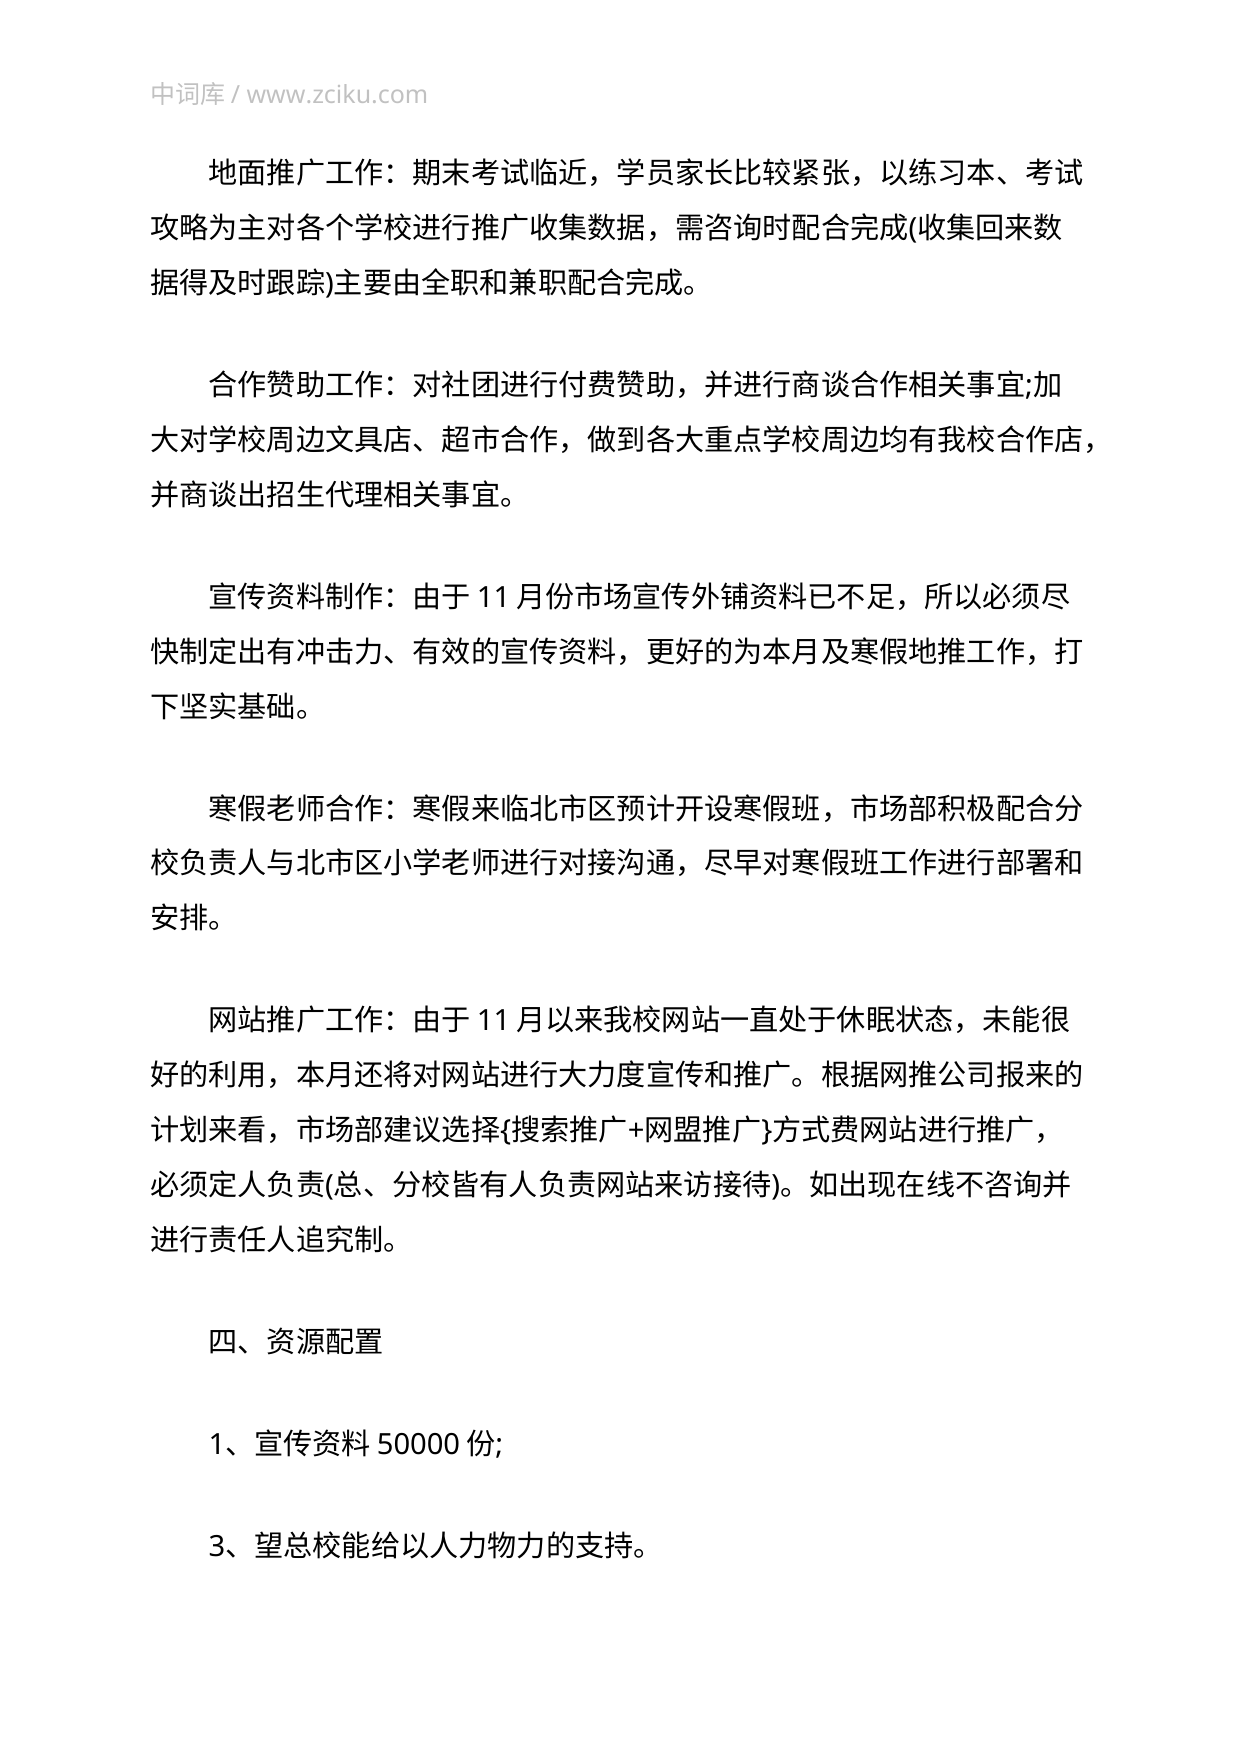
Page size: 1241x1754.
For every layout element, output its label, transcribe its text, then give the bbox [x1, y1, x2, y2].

text 宣传资料制作：由于11月份市场宣传外铺资料已不足，所以必须尽快制定出有冲击力、有效的宣传资料，更好的为本月及寒假地推工作，打下坚实基础。 [150, 573, 1090, 726]
text 3、望总校能给以人力物力的支持。 [150, 1522, 1090, 1564]
text 1、宣传资料50000份; [150, 1420, 1090, 1463]
text 网站推广工作：由于11月以来我校网站一直处于休眠状态，未能很好的利用，本月还将对网站进行大力度宣传和推广。根据网推公司报来的计划来看，市场部建议选择{搜索推广+网盟推广}方式费网站进行推广，必须定人负责(总、分校皆有人负责网站来访接待)。如出现在线不咨询并进行责任人追究制。 [150, 997, 1090, 1259]
text 寒假老师合作：寒假来临北市区预计开设寒假班，市场部积极配合分校负责人与北市区小学老师进行对接沟通，尽早对寒假班工作进行部署和安排。 [150, 785, 1090, 937]
text 地面推广工作：期末考试临近，学员家长比较紧张，以练习本、考试攻略为主对各个学校进行推广收集数据，需咨询时配合完成(收集回来数据得及时跟踪)主要由全职和兼职配合完成。 [150, 150, 1090, 302]
text 合作赞助工作：对社团进行付费赞助，并进行商谈合作相关事宜;加大对学校周边文具店、超市合作，做到各大重点学校周边均有我校合作店，并商谈出招生代理相关事宜。 [150, 362, 1090, 514]
text 四、资源配置 [150, 1318, 1090, 1361]
